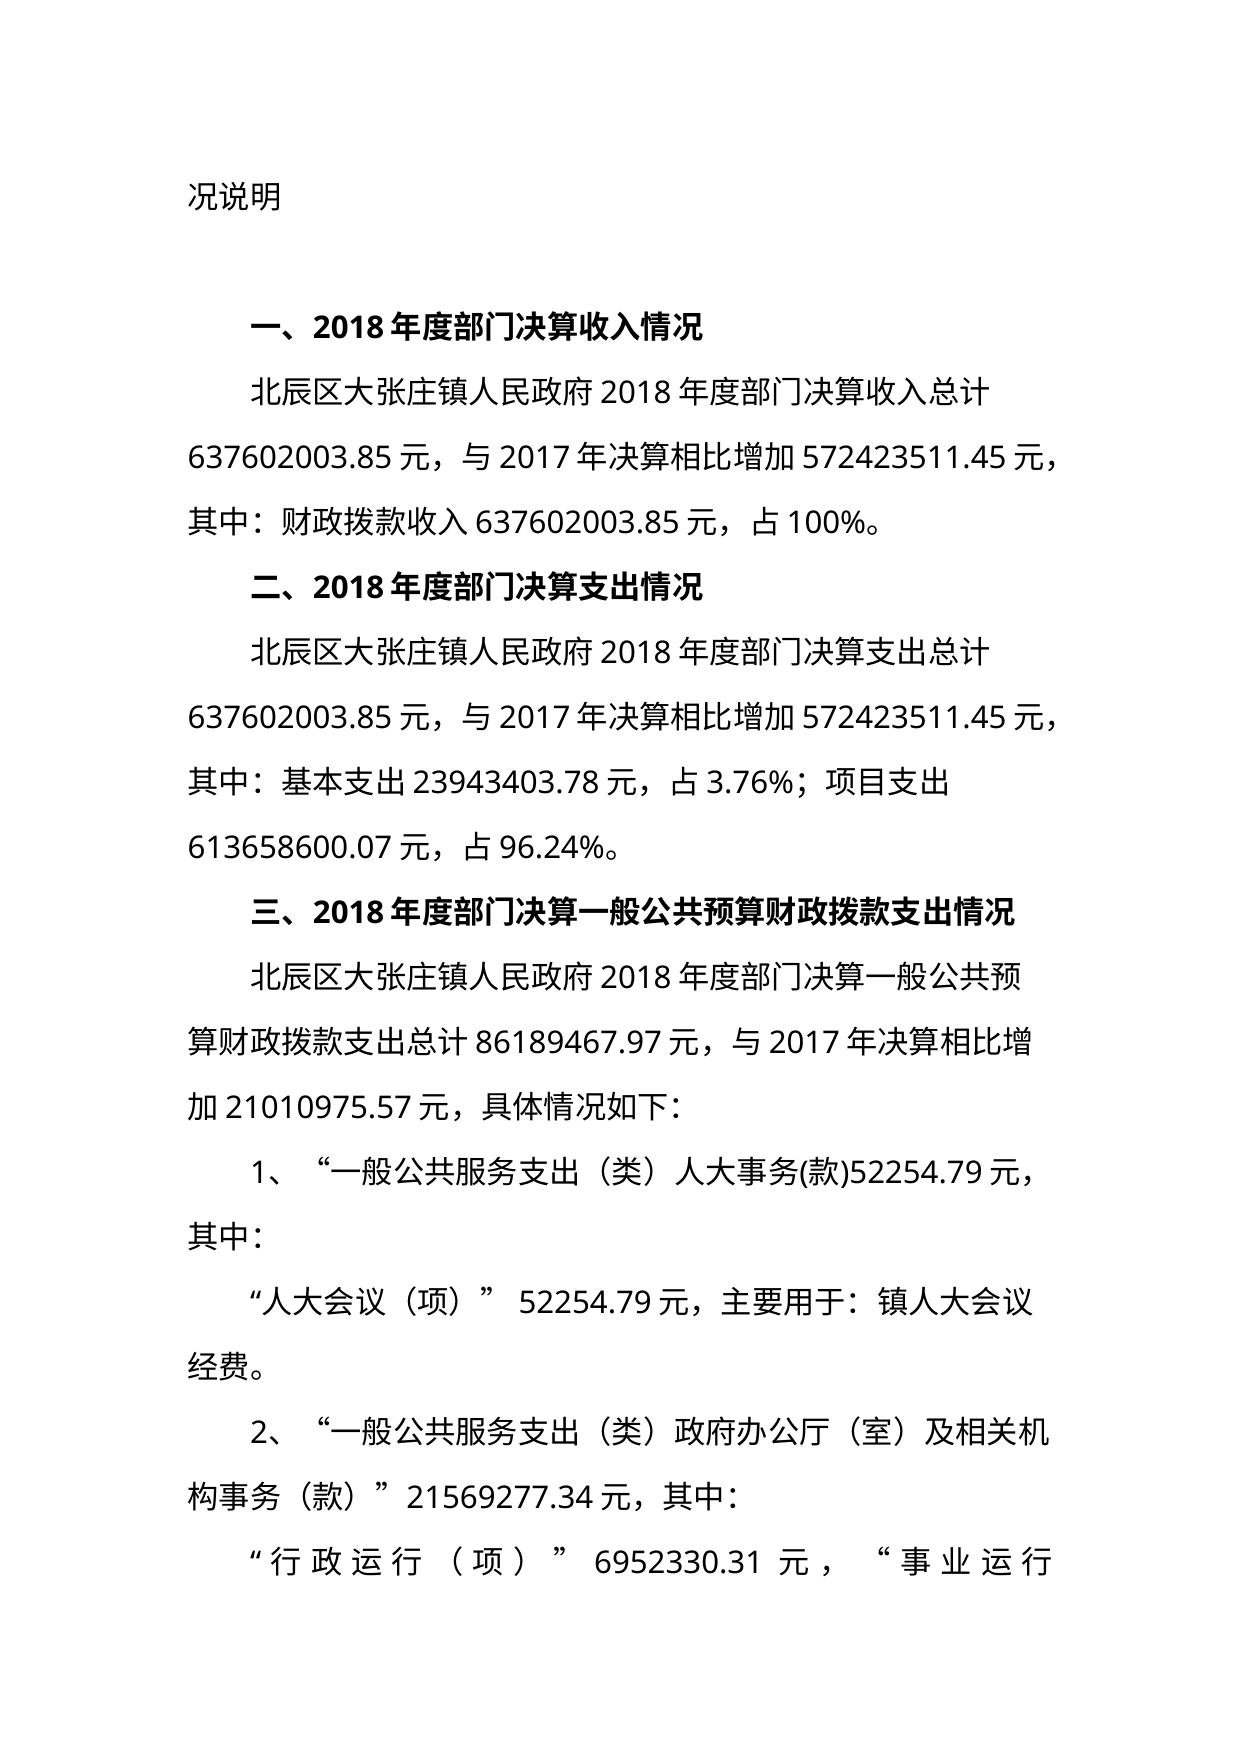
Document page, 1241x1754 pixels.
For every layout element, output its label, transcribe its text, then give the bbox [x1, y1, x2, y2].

text “人大会议（项）” 52254.79元，主要用于：镇人大会议经费。 [187, 1267, 1053, 1397]
text 北辰区大张庄镇人民政府2018年度部门决算收入总计637602003.85元，与2017年决算相比增加572423511.45元，其中：财政拨款收入637602003.85元，占100%。 [187, 357, 1053, 552]
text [187, 1527, 1053, 1592]
text 北辰区大张庄镇人民政府2018年度部门决算支出总计637602003.85元，与2017年决算相比增加572423511.45元，其中：基本支出23943403.78元，占3.76%；项目支出613658600.07元，占96.24%。 [187, 617, 1053, 877]
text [187, 162, 1053, 227]
text 2、“一般公共服务支出（类）政府办公厅（室）及相关机构事务（款）”21569277.34元，其中： [187, 1397, 1053, 1527]
text 北辰区大张庄镇人民政府2018年度部门决算一般公共预算财政拨款支出总计86189467.97元，与2017年决算相比增加21010975.57元，具体情况如下： [187, 942, 1053, 1137]
text 一、2018年度部门决算收入情况 [187, 292, 1053, 357]
text 1、“一般公共服务支出（类）人大事务(款)52254.79元，其中： [187, 1137, 1053, 1267]
text 二、2018年度部门决算支出情况 [187, 552, 1053, 617]
text 三、2018年度部门决算一般公共预算财政拨款支出情况 [187, 877, 1053, 942]
